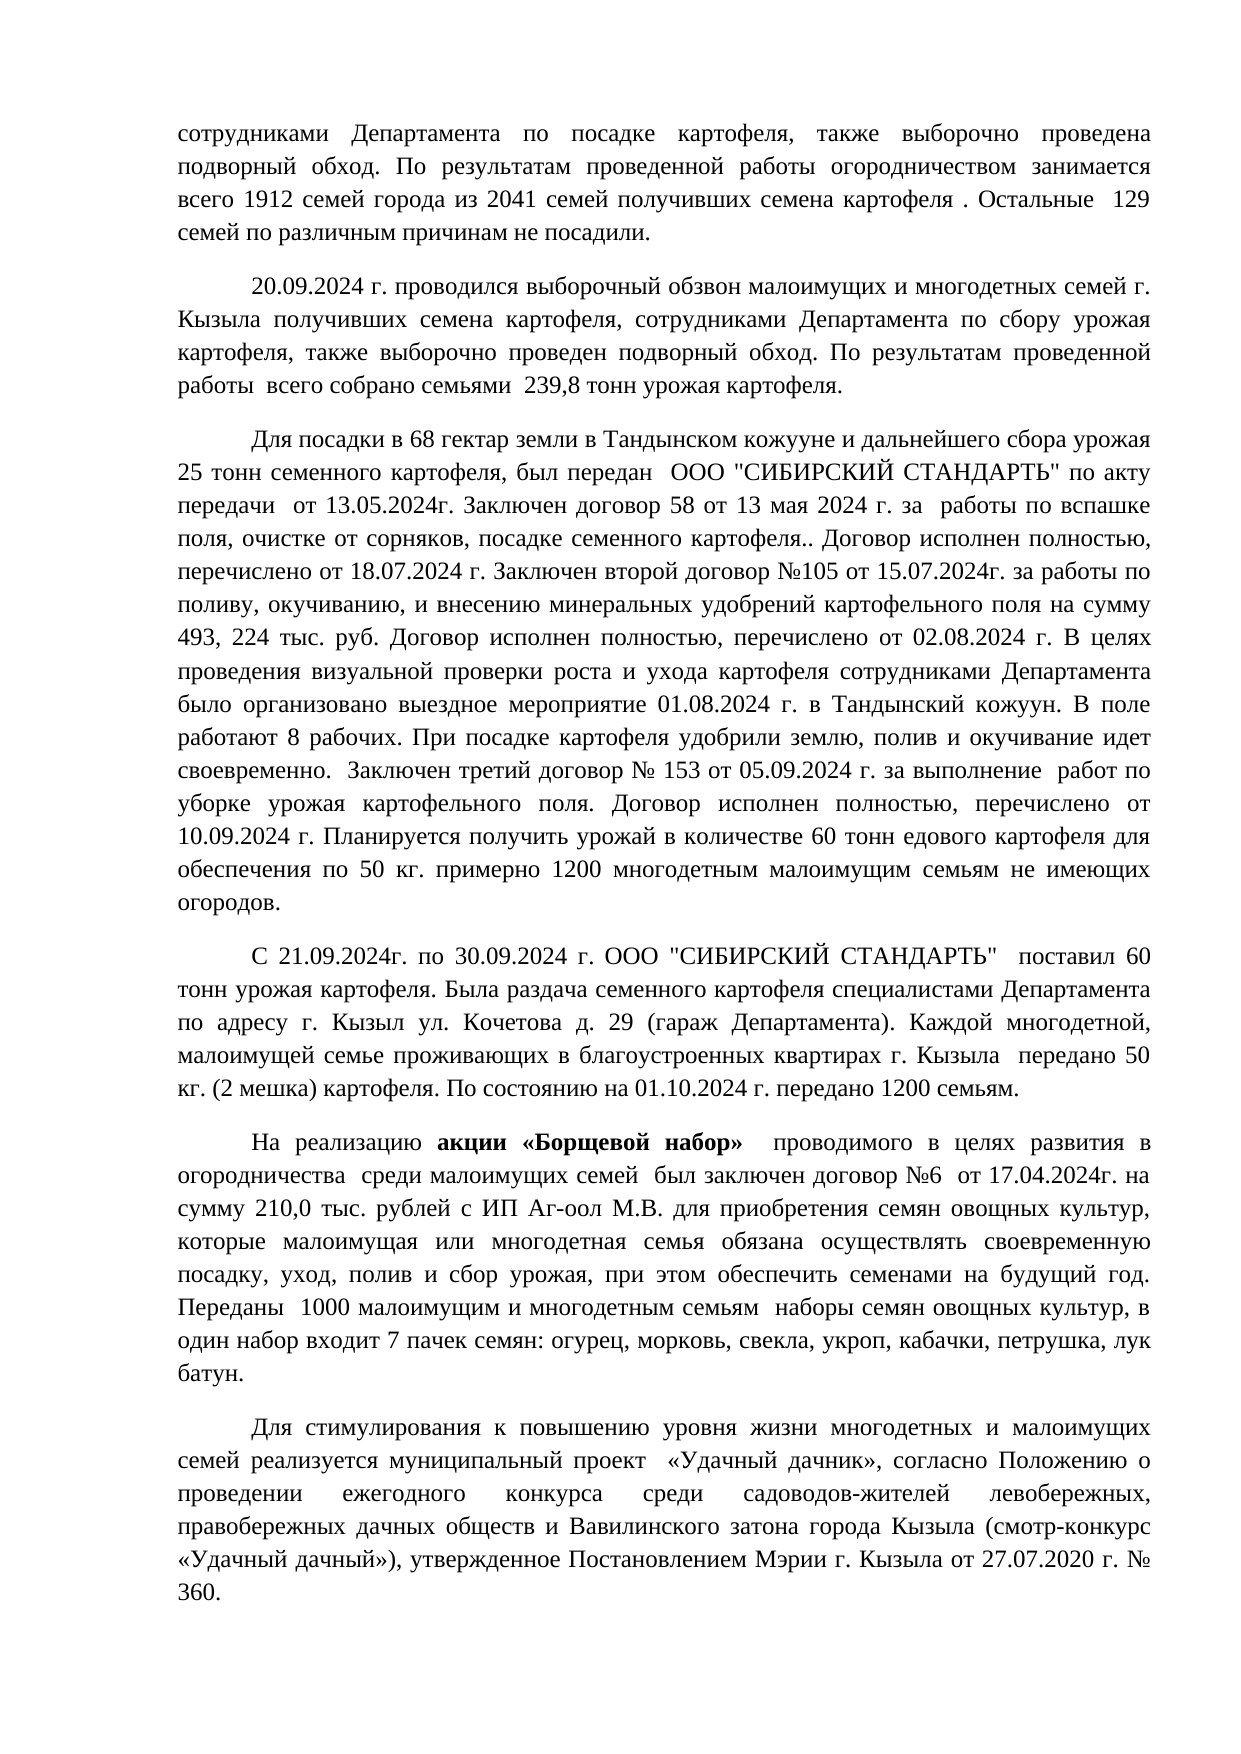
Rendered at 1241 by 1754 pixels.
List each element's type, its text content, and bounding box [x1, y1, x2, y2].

text С 21.09.2024г. по 30.09.2024 г. ООО "СИБИРСКИЙ СТАНДАРТЬ" поставил 60 тонн урожая картофеля. Была раздача семенного картофеля специалистами Департамента по адресу г. Кызыл ул. Кочетова д. 29 (гараж Департамента). Каждой многодетной, малоимущей семье проживающих в благоустроенных квартирах г. Кызыла передано 50 кг. (2 мешка) картофеля. По состоянию на 01.10.2024 г. передано 1200 семьям. [177, 941, 1152, 1102]
text 20.09.2024 г. проводился выборочный обзвон малоимущих и многодетных семей г. Кызыла получивших семена картофеля, сотрудниками Департамента по сбору урожая картофеля, также выборочно проведен подворный обход. По результатам проведенной работы всего собрано семьями 239,8 тонн урожая картофеля. [177, 271, 1152, 399]
text Для стимулирования к повышению уровня жизни многодетных и малоимущих семей реализуется муниципальный проект «Удачный дачник», согласно Положению о проведении ежегодного конкурса среди садоводов-жителей левобережных, правобережных дачных обществ и Вавилинского затона города Кызыла (смотр-конкурс «Удачный дачный»), утвержденное Постановлением Мэрии г. Кызыла от 27.07.2020 г. № 360. [177, 1412, 1152, 1606]
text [177, 118, 1152, 246]
text Для посадки в 68 гектар земли в Тандынском кожууне и дальнейшего сбора урожая 25 тонн семенного картофеля, был передан ООО "СИБИРСКИЙ СТАНДАРТЬ" по акту передачи от 13.05.2024г. Заключен договор 58 от 13 мая 2024 г. за работы по вспашке поля, очистке от сорняков, посадке семенного картофеля.. Договор исполнен полностью, перечислено от 18.07.2024 г. Заключен второй договор №105 от 15.07.2024г. за работы по поливу, окучиванию, и внесению минеральных удобрений картофельного поля на сумму 493, 224 тыс. руб. Договор исполнен полностью, перечислено от 02.08.2024 г. В целях проведения визуальной проверки роста и ухода картофеля сотрудниками Департамента было организовано выездное мероприятие 01.08.2024 г. в Тандынский кожуун. В поле работают 8 рабочих. При посадке картофеля удобрили землю, полив и окучивание идет своевременно. Заключен третий договор № 153 от 05.09.2024 г. за выполнение работ по уборке урожая картофельного поля. Договор исполнен полностью, перечислено от 10.09.2024 г. Планируется получить урожай в количестве 60 тонн едового картофеля для обеспечения по 50 кг. примерно 1200 многодетным малоимущим семьям не имеющих огородов. [177, 424, 1152, 916]
text На реализацию акции «Борщевой набор» проводимого в целях развития в огородничества среди малоимущих семей был заключен договор №6 от 17.04.2024г. на сумму 210,0 тыс. рублей с ИП Аг-оол М.В. для приобретения семян овощных культур, которые малоимущая или многодетная семья обязана осуществлять своевременную посадку, уход, полив и сбор урожая, при этом обеспечить семенами на будущий год. Переданы 1000 малоимущим и многодетным семьям наборы семян овощных культур, в один набор входит 7 пачек семян: огурец, морковь, свекла, укроп, кабачки, петрушка, лук батун. [177, 1127, 1152, 1387]
